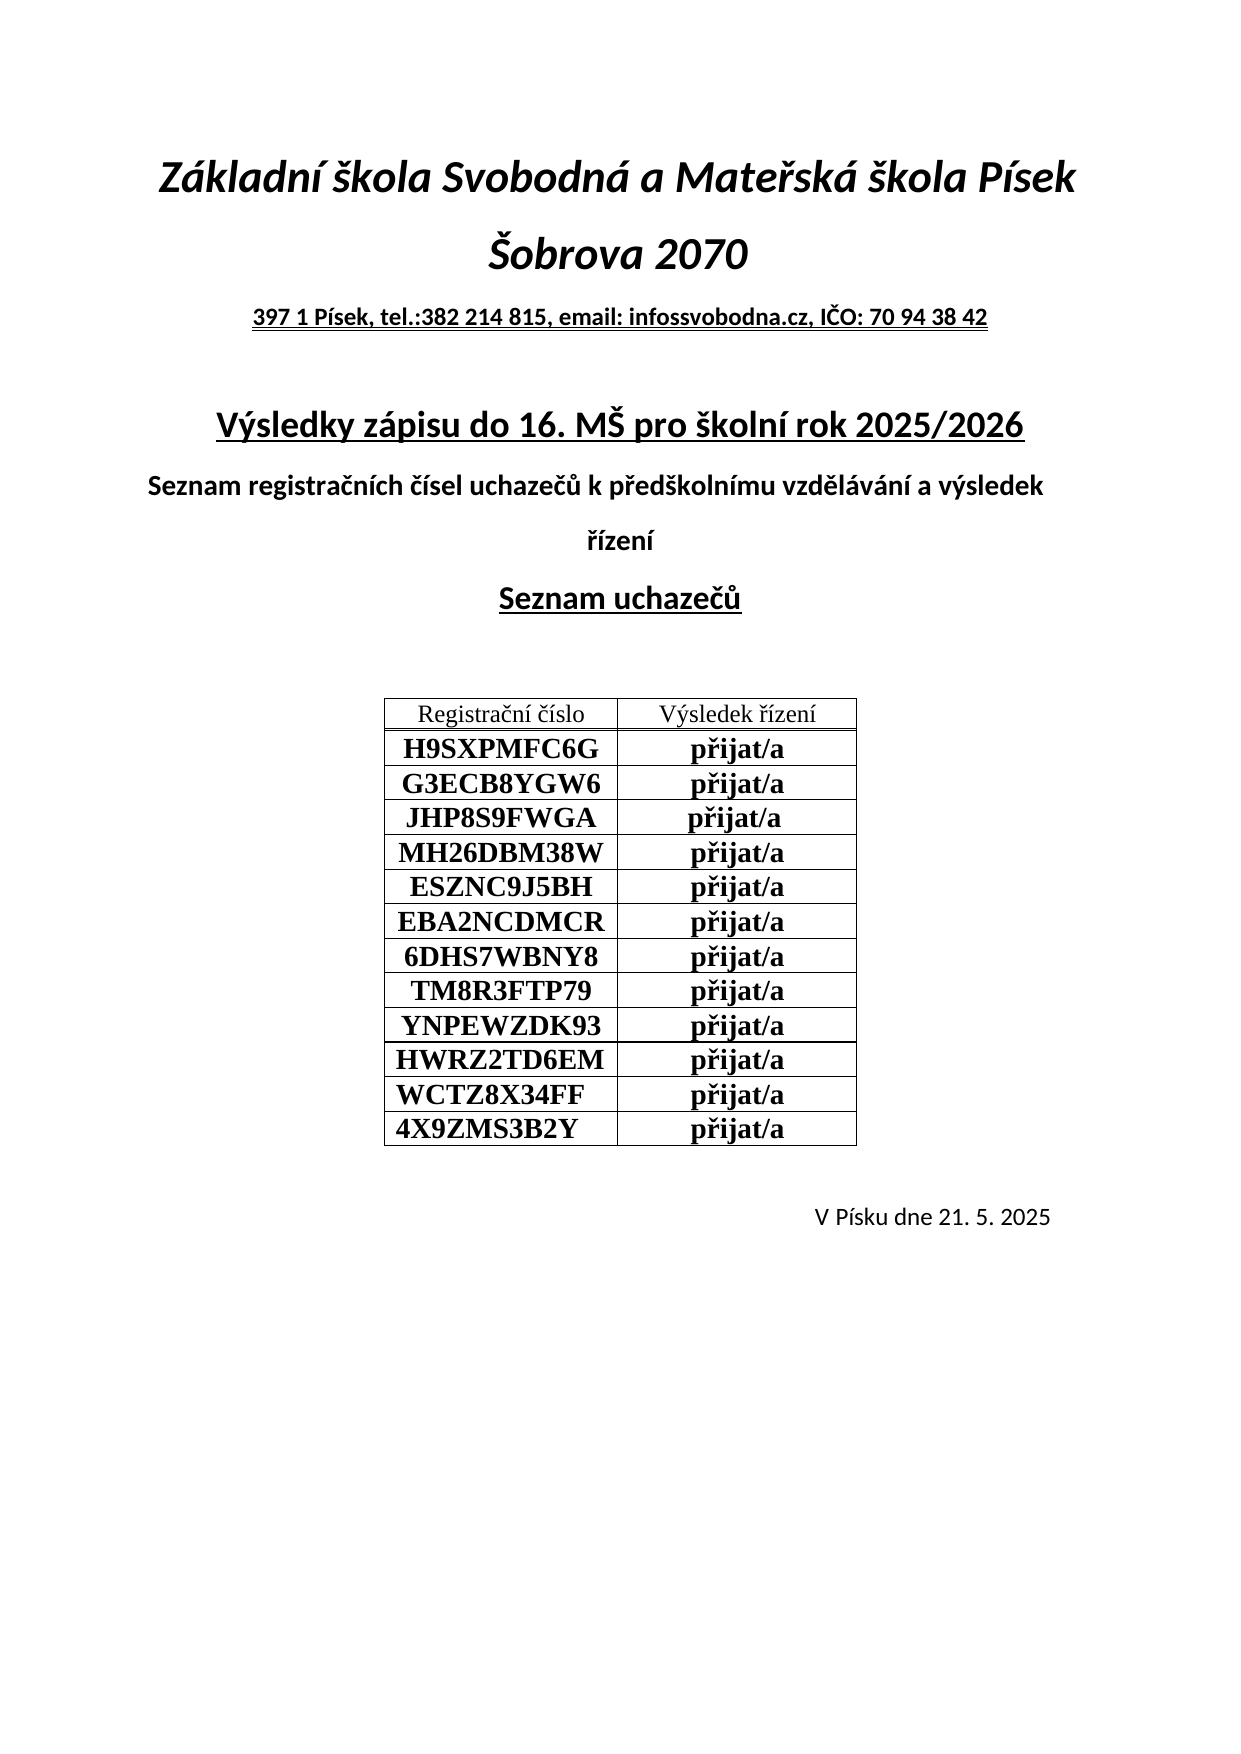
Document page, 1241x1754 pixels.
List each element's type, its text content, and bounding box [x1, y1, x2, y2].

text Základní škola Svobodná a Mateřská škola Písek [148, 148, 1093, 203]
table_cell přijat/a [618, 800, 856, 834]
table_cell HWRZ2TD6EM [385, 1043, 617, 1076]
table_cell přijat/a [618, 731, 856, 765]
table_cell přijat/a [618, 939, 856, 972]
table_cell H9SXPMFC6G [385, 731, 617, 765]
table_header Registrační číslo [385, 699, 617, 728]
table_cell 6DHS7WBNY8 [385, 939, 617, 972]
table_cell přijat/a [618, 870, 856, 903]
table_cell WCTZ8X34FF [385, 1077, 617, 1111]
table_cell G3ECB8YGW6 [385, 766, 617, 799]
text Seznam uchazečů [148, 577, 1093, 618]
table_cell přijat/a [618, 766, 856, 799]
table_cell EBA2NCDMCR [385, 904, 617, 938]
table_cell MH26DBM38W [385, 835, 617, 868]
text V Písku dne 21. 5. 2025 [148, 1201, 1093, 1232]
text řízení [148, 522, 1093, 558]
table_cell přijat/a [618, 973, 856, 1007]
table_cell TM8R3FTP79 [385, 973, 617, 1007]
table_cell YNPEWZDK93 [385, 1008, 617, 1041]
table_cell JHP8S9FWGA [385, 800, 617, 834]
table_cell přijat/a [618, 904, 856, 938]
table_cell přijat/a [618, 1008, 856, 1041]
table_cell přijat/a [618, 835, 856, 868]
text Výsledky zápisu do 16. MŠ pro školní rok 2025/2026 [148, 401, 1093, 447]
text Šobrova 2070 [148, 224, 1093, 281]
table_cell přijat/a [618, 1043, 856, 1076]
table_cell přijat/a [618, 1112, 856, 1145]
text 397 1 Písek, tel.:382 214 815, email: infossvobodna.cz, IČO: 70 94 38 42 [148, 302, 1093, 332]
table_cell 4X9ZMS3B2Y [385, 1112, 617, 1145]
table_cell ESZNC9J5BH [385, 870, 617, 903]
table_cell přijat/a [618, 1077, 856, 1111]
text Seznam registračních čísel uchazečů k předškolnímu vzdělávání a výsledek [148, 467, 1093, 502]
table_header Výsledek řízení [618, 699, 856, 728]
